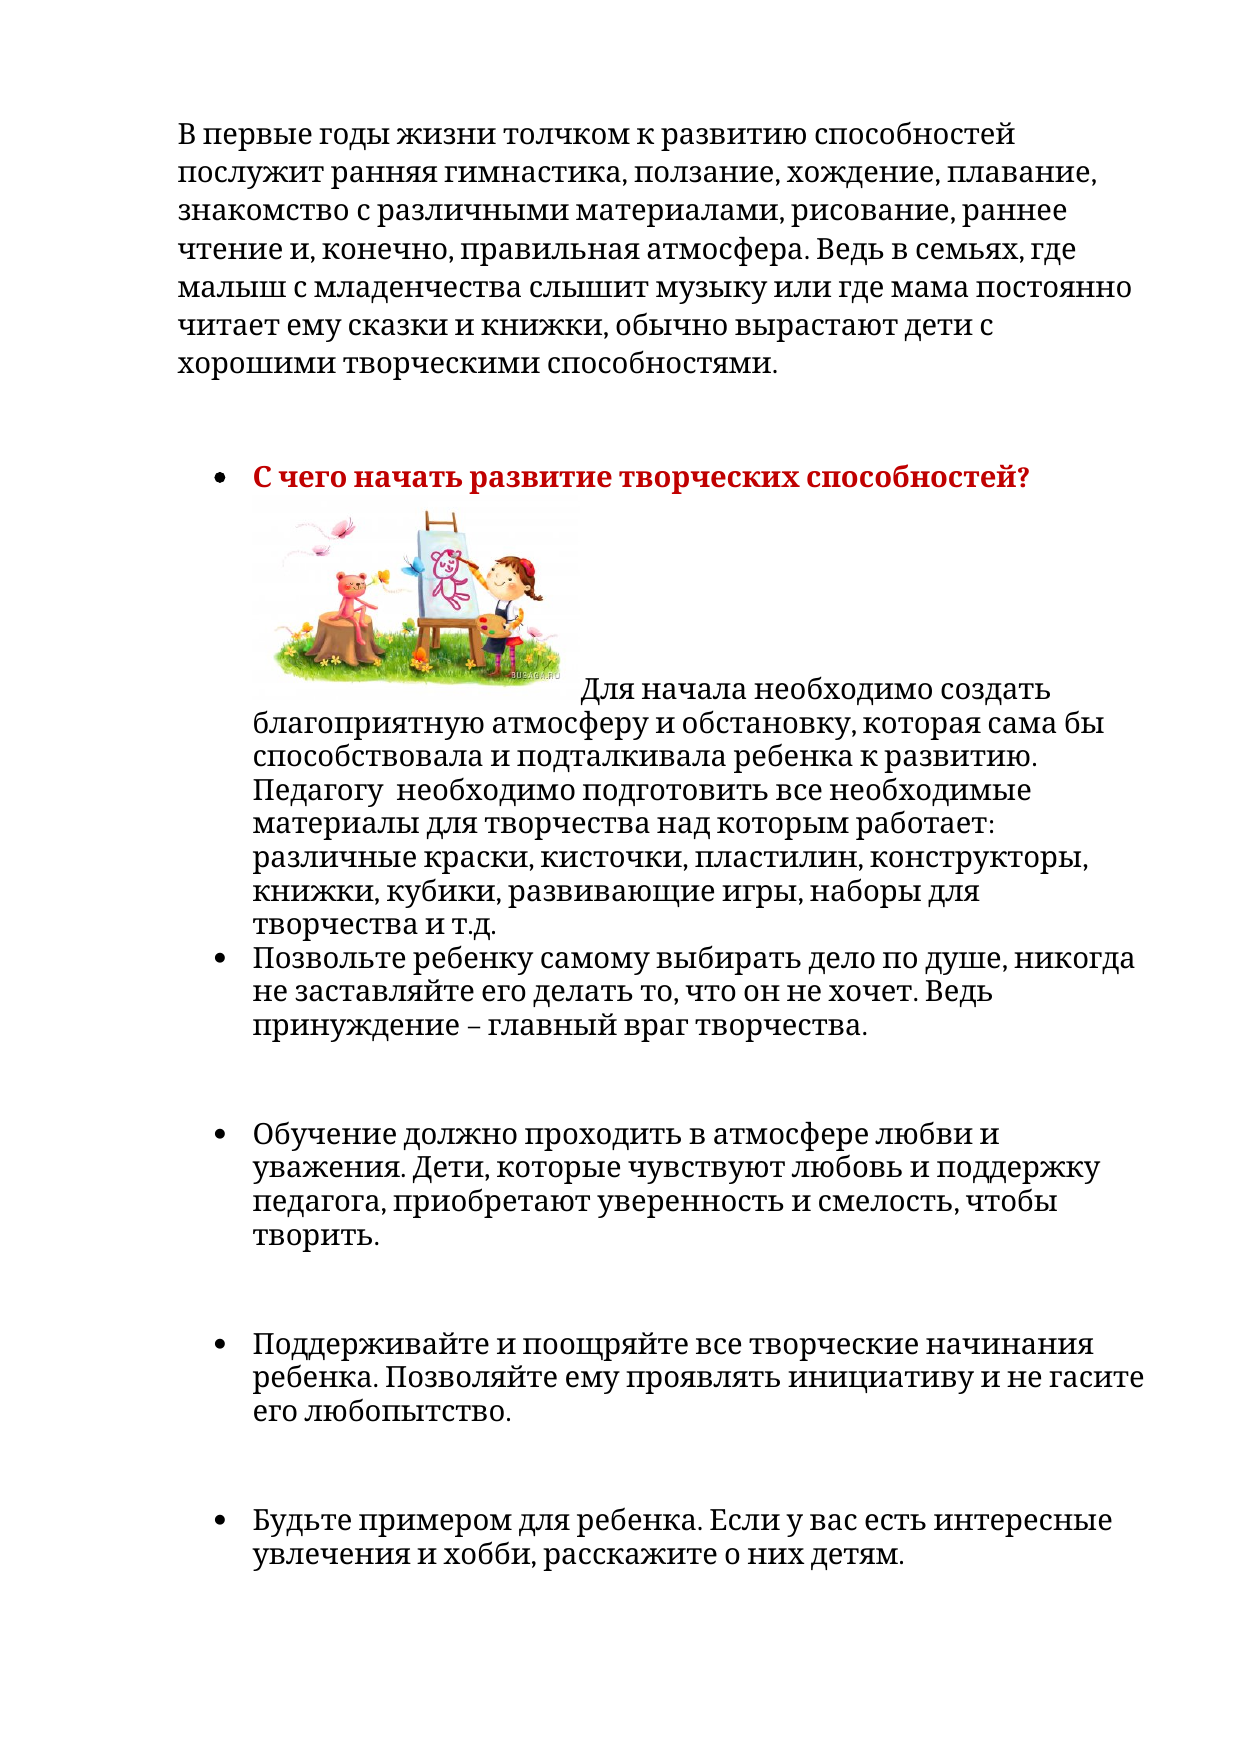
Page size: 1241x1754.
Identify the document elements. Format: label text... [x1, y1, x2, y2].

list Будьте примером для ребенка. Если у вас есть интересные увлечения и хобби, расскажите о них детям. [215, 1504, 1152, 1571]
text В первые годы жизни толчком к развитию способностей послужит ранняя гимнастика, ползание, хождение, плавание, знакомство с различными материалами, рисование, раннее чтение и, конечно, правильная атмосфера. Ведь в семьях, где малыш с младенчества слышит музыку или где мама постоянно читает ему сказки и книжки, обычно вырастают дети с хорошими творческими способностями. [177, 118, 1152, 381]
list Поддерживайте и поощряйте все творческие начинания ребенка. Позволяйте ему проявлять инициативу и не гасите его любопытство. [215, 1328, 1152, 1429]
list Позвольте ребенку самому выбирать дело по душе, никогда не заставляйте его делать то, что он не хочет. Ведь принуждение – главный враг творчества. [215, 942, 1152, 1042]
list С чего начать развитие творческих способностей? Для начала необходимо создать благоприятную атмосферу и обстановку, которая сама бы способствовала и подталкивала ребенка к развитию. Педагогу необходимо подготовить все необходимые материалы для творчества над которым работает: различные краски, кисточки, пластилин, конструкторы, книжки, кубики, развивающие игры, наборы для творчества и т.д. [215, 461, 1152, 942]
picture [252, 495, 581, 700]
list Обучение должно проходить в атмосфере любви и уважения. Дети, которые чувствуют любовь и поддержку педагога, приобретают уверенность и смелость, чтобы творить. [215, 1118, 1152, 1252]
